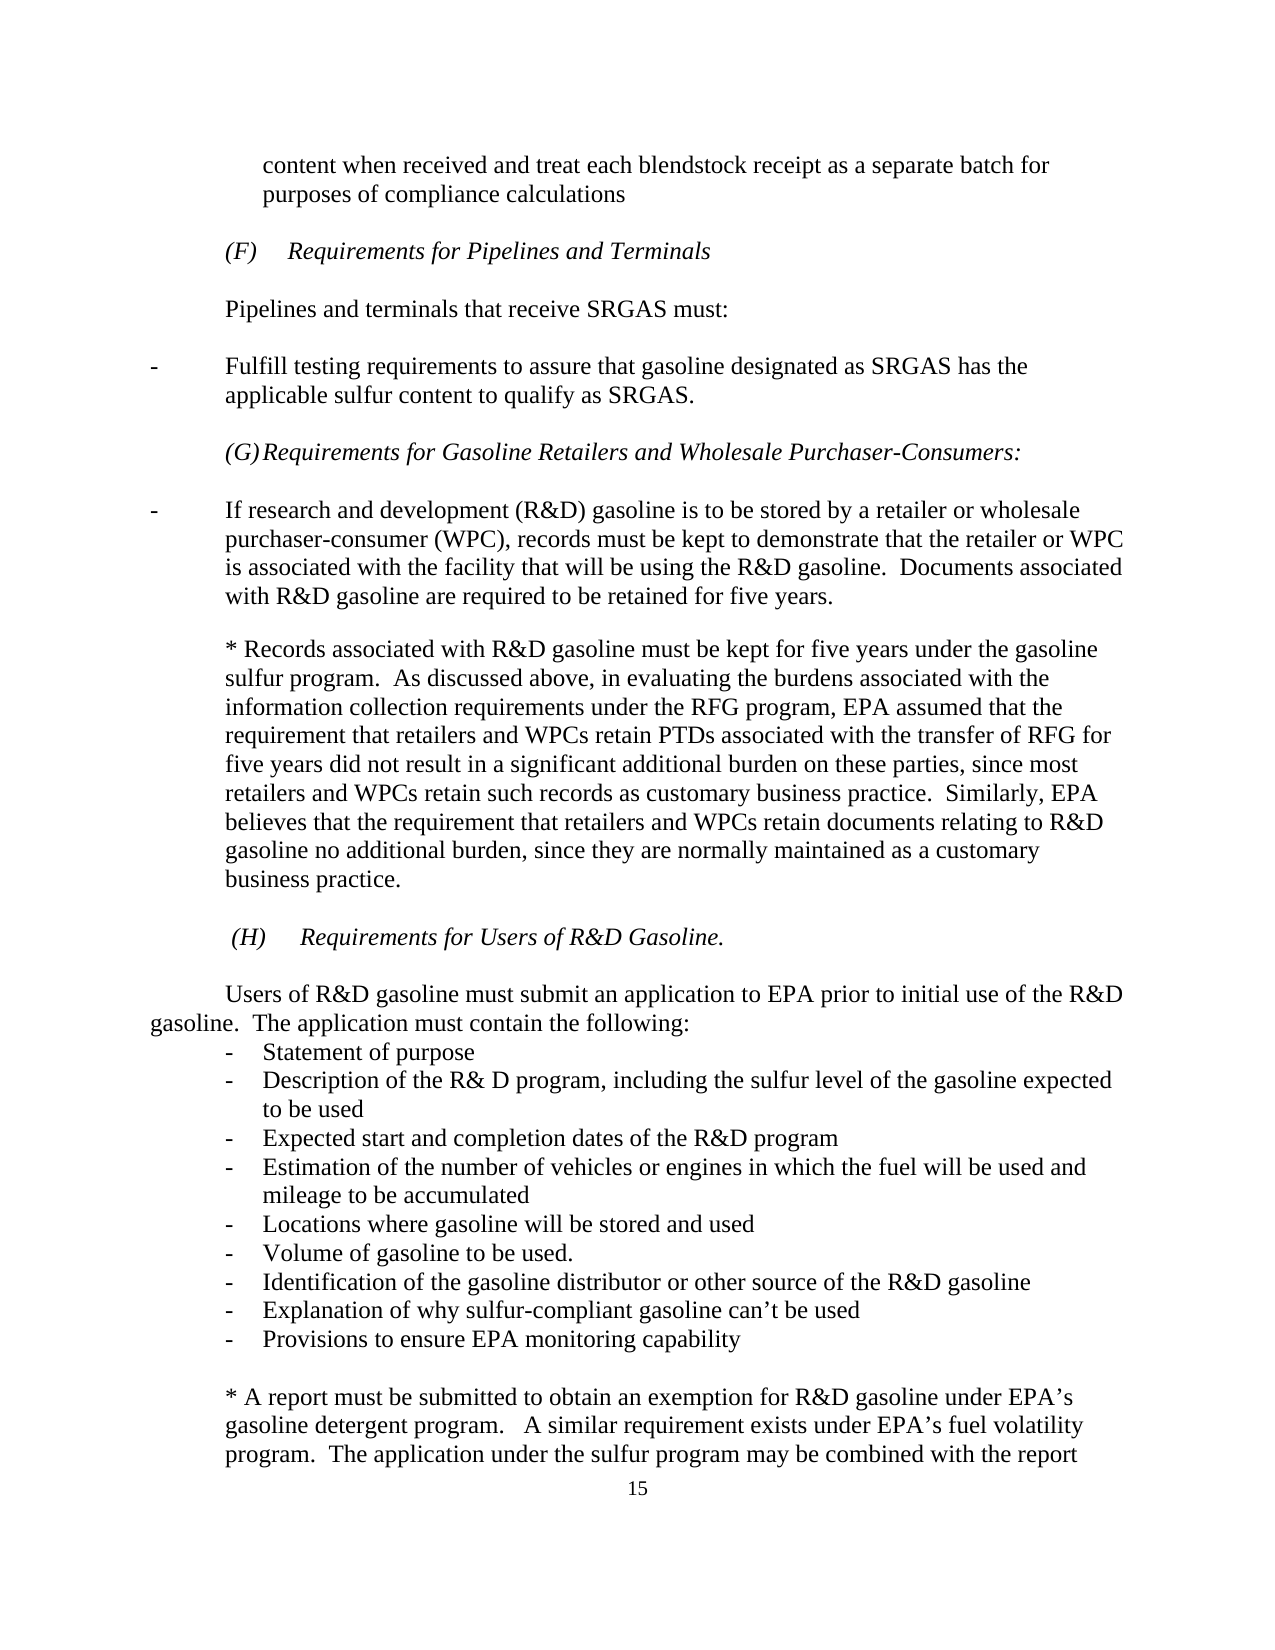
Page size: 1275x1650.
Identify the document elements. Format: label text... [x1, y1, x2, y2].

list - Provisions to ensure EPA monitoring capability [150, 1324, 1125, 1353]
list - Fulfill testing requirements to assure that gasoline designated as SRGAS has the applicable sulfur content to qualify as SRGAS. [150, 351, 1125, 409]
list * Records associated with R&D gasoline must be kept for five years under the gasoline sulfur program. As discussed above, in evaluating the burdens associated with the information collection requirements under the RFG program, EPA assumed that the requirement that retailers and WPCs retain PTDs associated with the transfer of RFG for five years did not result in a significant additional burden on these parties, since most retailers and WPCs retain such records as customary business practice. Similarly, EPA believes that the requirement that retailers and WPCs retain documents relating to R&D gasoline no additional burden, since they are normally maintained as a customary business practice. [225, 634, 1125, 893]
list - Explanation of why sulfur-compliant gasoline can’t be used [225, 1295, 1125, 1324]
list Pipelines and terminals that receive SRGAS must: [150, 294, 1125, 322]
list - Statement of purpose [225, 1037, 1125, 1065]
list - Expected start and completion dates of the R&D program [225, 1123, 1125, 1152]
list - Estimation of the number of vehicles or engines in which the fuel will be used and mileage to be accumulated [225, 1152, 1125, 1209]
list - Identification of the gasoline distributor or other source of the R&D gasoline [225, 1267, 1125, 1295]
list - Locations where gasoline will be stored and used [225, 1209, 1125, 1238]
list (G) Requirements for Gasoline Retailers and Wholesale Purchaser-Consumers: [150, 437, 1125, 466]
list - Volume of gasoline to be used. [225, 1238, 1125, 1267]
list - Description of the R& D program, including the sulfur level of the gasoline expected to be used [150, 1065, 1125, 1123]
list (H) Requirements for Users of R&D Gasoline. [150, 922, 1125, 950]
list Users of R&D gasoline must submit an application to EPA prior to initial use of the R&D gasoline. The application must contain the following: [150, 979, 1125, 1037]
list (F) Requirements for Pipelines and Terminals [150, 236, 1125, 265]
list - If research and development (R&D) gasoline is to be stored by a retailer or wholesale purchaser-consumer (WPC), records must be kept to demonstrate that the retailer or WPC is associated with the facility that will be using the R&D gasoline. Documents associated with R&D gasoline are required to be retained for five years. [150, 495, 1125, 610]
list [150, 150, 1125, 207]
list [225, 1382, 1125, 1468]
